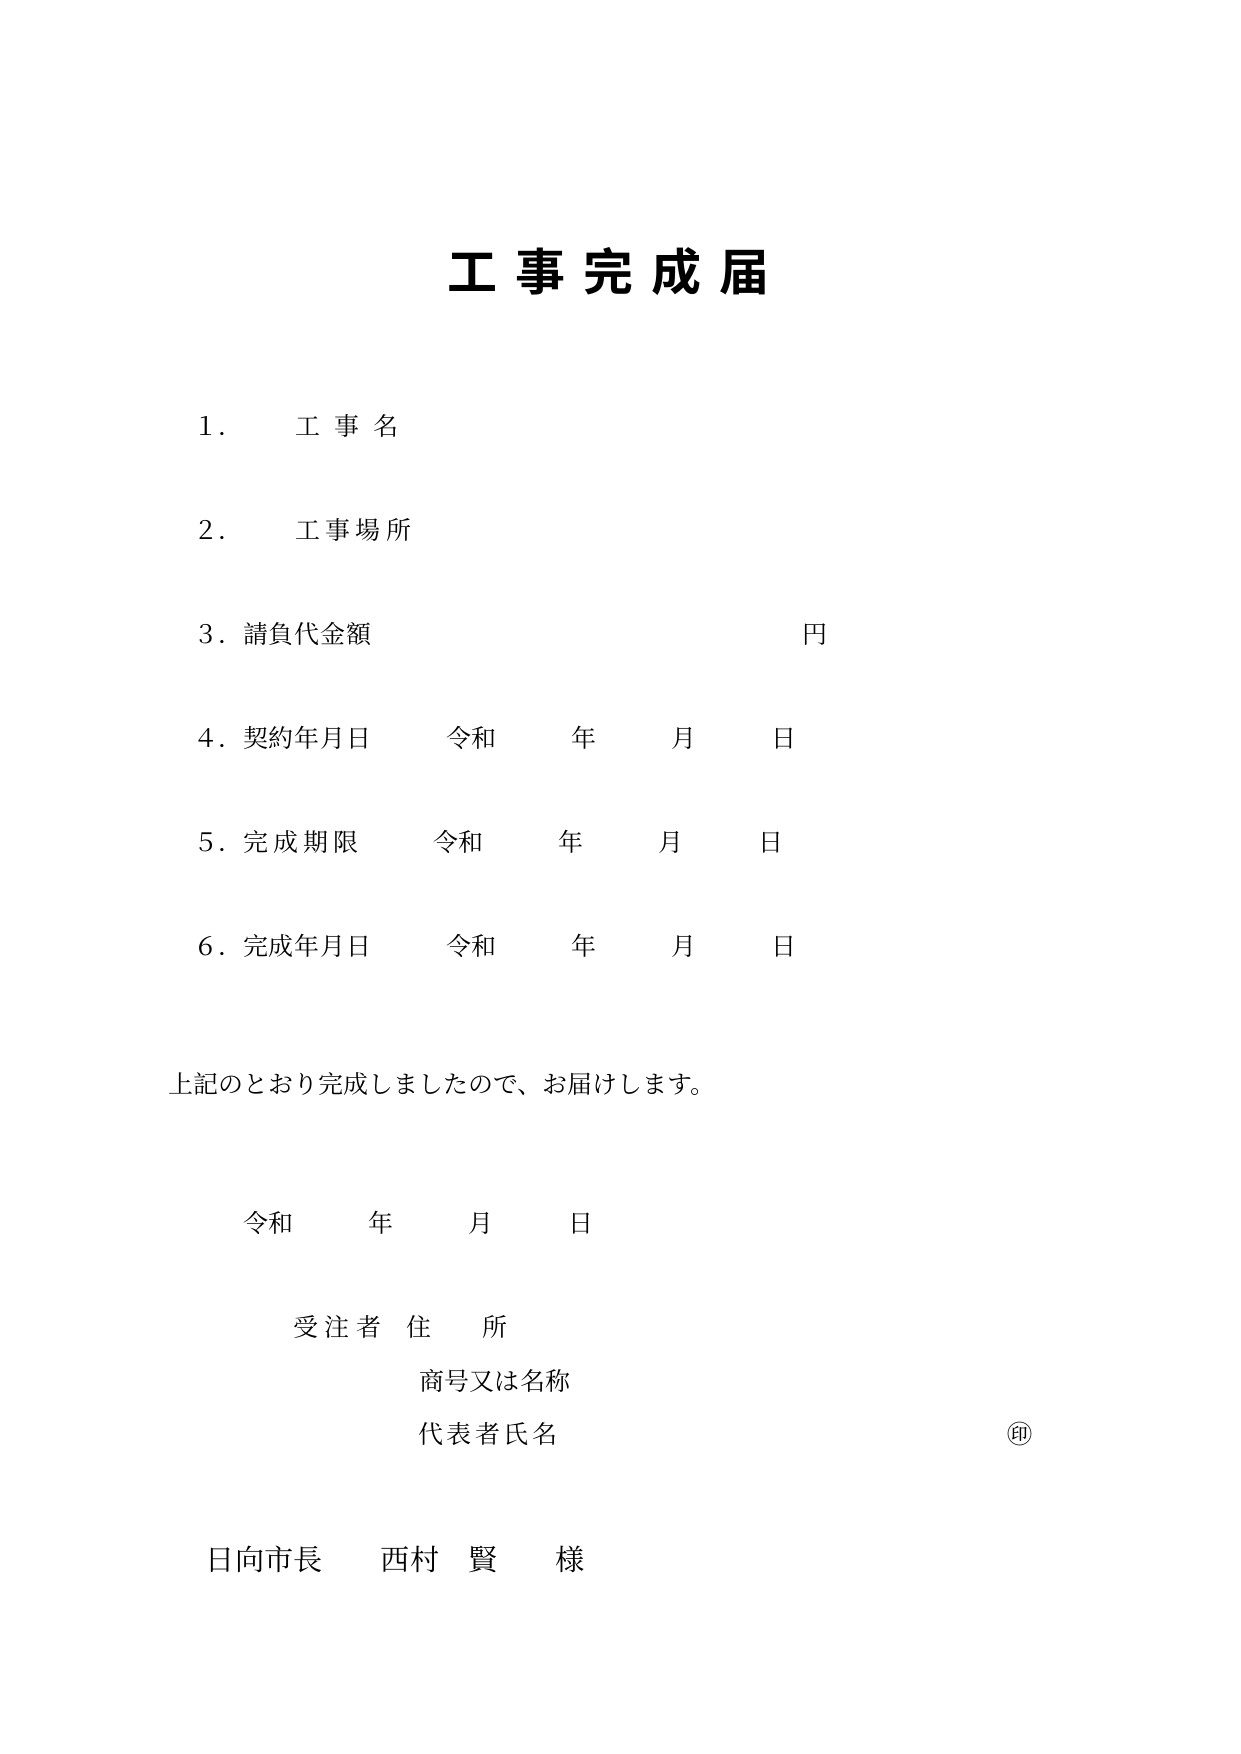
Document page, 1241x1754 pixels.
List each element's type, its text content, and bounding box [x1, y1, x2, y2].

text ３．請負代金額 円 [118, 615, 1098, 651]
text 令和 年 月 日 [118, 1203, 1098, 1239]
list 工事名 [193, 407, 1098, 443]
text 工事完成届 [118, 232, 1098, 304]
text 商号又は名称 [118, 1361, 1098, 1397]
text 日向市長 西村 賢 様 [118, 1537, 1098, 1579]
text 受 注 者 住所 [118, 1307, 1098, 1343]
text ４．契約年月日 令和 年 月 日 [118, 719, 1098, 755]
text ５．完成期限 令和 年 月 日 [118, 823, 1098, 859]
list 工事場所 [193, 511, 1098, 547]
text 代表者氏名 ㊞ [118, 1415, 1098, 1451]
text ６．完成年月日 令和 年 月 日 [118, 927, 1098, 963]
text 上記のとおり完成しましたので、お届けします。 [118, 1065, 1098, 1101]
